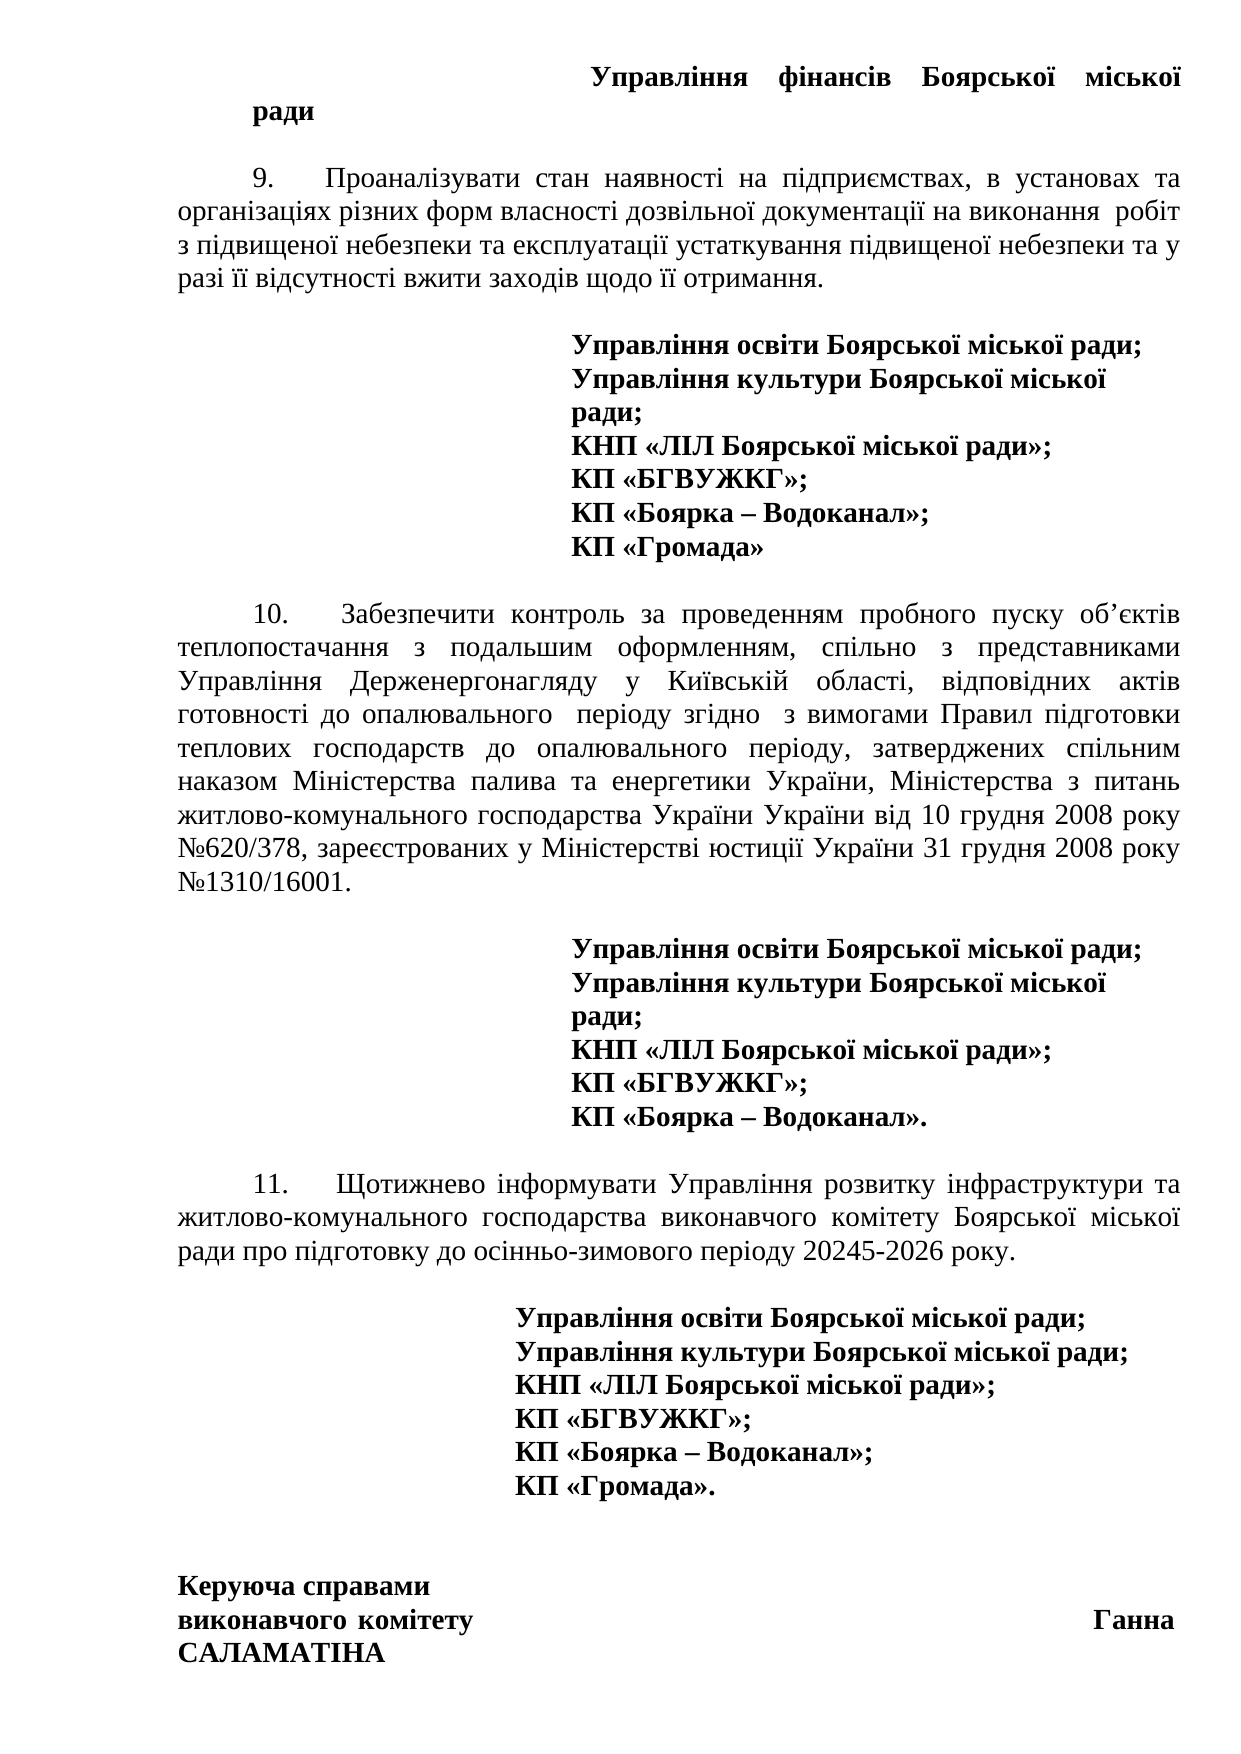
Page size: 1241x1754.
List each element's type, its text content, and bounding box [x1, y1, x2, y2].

text Управління освіти Боярської міської ради; [177, 327, 1181, 361]
text КП «Боярка – Водоканал»; [177, 495, 1181, 529]
text Управління культури Боярської міської [177, 361, 1181, 394]
list Проаналізувати стан наявності на підприємствах, в установах та організаціях різних форм власності дозвільної документації на виконання робіт з підвищеної небезпеки та експлуатації устаткування підвищеної небезпеки та у разі її відсутності вжити заходів щодо її отримання. [177, 160, 1181, 294]
text ради; [177, 394, 1181, 428]
text КП «Громада» [177, 529, 1181, 562]
text Управління освіти Боярської міської ради; [177, 931, 1181, 965]
text виконавчого комітету Ганна САЛАМАТІНА [177, 1602, 1181, 1669]
text КП «БГВУЖКГ»; [177, 462, 1181, 495]
text ради; [177, 998, 1181, 1032]
text КП «БГВУЖКГ»; [177, 1401, 1181, 1434]
text КП «Боярка – Водоканал»; [177, 1434, 1181, 1468]
text КНП «ЛІЛ Боярської міської ради»; [177, 1367, 1181, 1401]
list Щотижнево інформувати Управління розвитку інфраструктури та житлово-комунального господарства виконавчого комітету Боярської міської ради про підготовку до осінньо-зимового періоду 20245-2026 року. [177, 1166, 1181, 1267]
text Керуюча справами [177, 1568, 1181, 1602]
text Управління культури Боярської міської ради; [177, 1334, 1181, 1367]
text КП «БГВУЖКГ»; [177, 1065, 1181, 1099]
text КНП «ЛІЛ Боярської міської ради»; [177, 1032, 1181, 1065]
text Управління фінансів Боярської міської ради [252, 59, 1181, 126]
text КНП «ЛІЛ Боярської міської ради»; [177, 428, 1181, 462]
text Управління освіти Боярської міської ради; [177, 1300, 1181, 1334]
text КП «Боярка – Водоканал». [177, 1099, 1181, 1132]
text КП «Громада». [177, 1468, 1181, 1501]
text Управління культури Боярської міської [177, 965, 1181, 998]
list Забезпечити контроль за проведенням пробного пуску об’єктів теплопостачання з подальшим оформленням, спільно з представниками Управління Держенергонагляду у Київській області, відповідних актів готовності до опалювального періоду згідно з вимогами Правил підготовки теплових господарств до опалювального періоду, затверджених спільним наказом Міністерства палива та енергетики України, Міністерства з питань житлово-комунального господарства України України від 10 грудня 2008 року №620/378, зареєстрованих у Міністерстві юстиції України 31 грудня 2008 року №1310/16001. [177, 596, 1181, 898]
